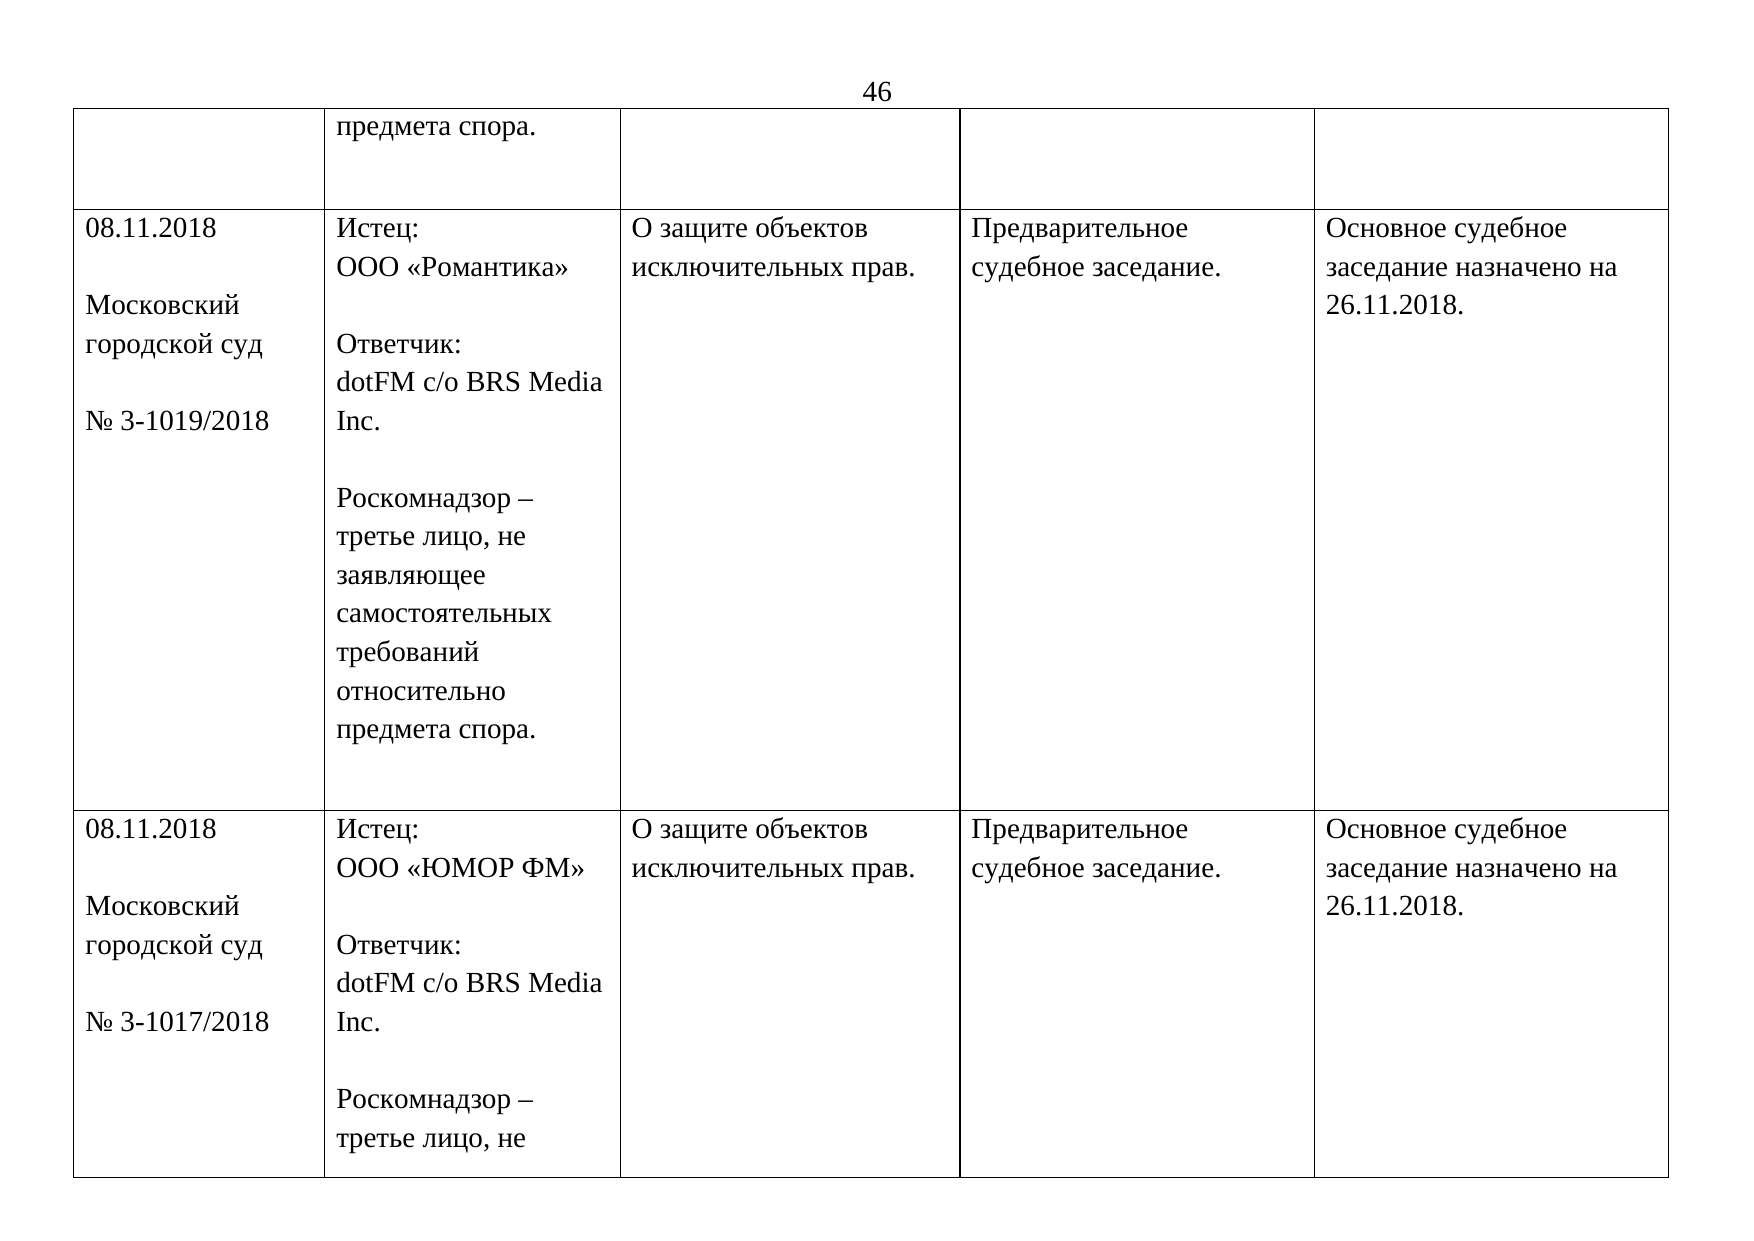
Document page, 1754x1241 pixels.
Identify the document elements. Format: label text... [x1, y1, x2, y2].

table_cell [74, 811, 324, 1177]
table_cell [1315, 811, 1668, 1177]
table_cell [961, 109, 1314, 209]
table_cell Предварительное судебное заседание. [961, 210, 1314, 810]
table_cell Основное судебное заседание назначено на 26.11.2018. [1315, 210, 1668, 810]
table_cell О защите объектов исключительных прав. [621, 210, 959, 810]
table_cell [74, 109, 324, 209]
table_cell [1315, 109, 1668, 209]
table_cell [325, 811, 620, 1177]
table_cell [621, 811, 959, 1177]
table_cell 08.11.2018 Московский городской суд № 3-1019/2018 [74, 210, 324, 810]
table_cell Истец: ООО «Романтика» Ответчик: dotFM c/o BRS Media Inc. Роскомнадзор – третье лицо, не заявляющее самостоятельных требований относительно предмета спора. [325, 210, 620, 810]
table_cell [621, 109, 959, 209]
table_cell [961, 811, 1314, 1177]
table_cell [325, 109, 620, 209]
